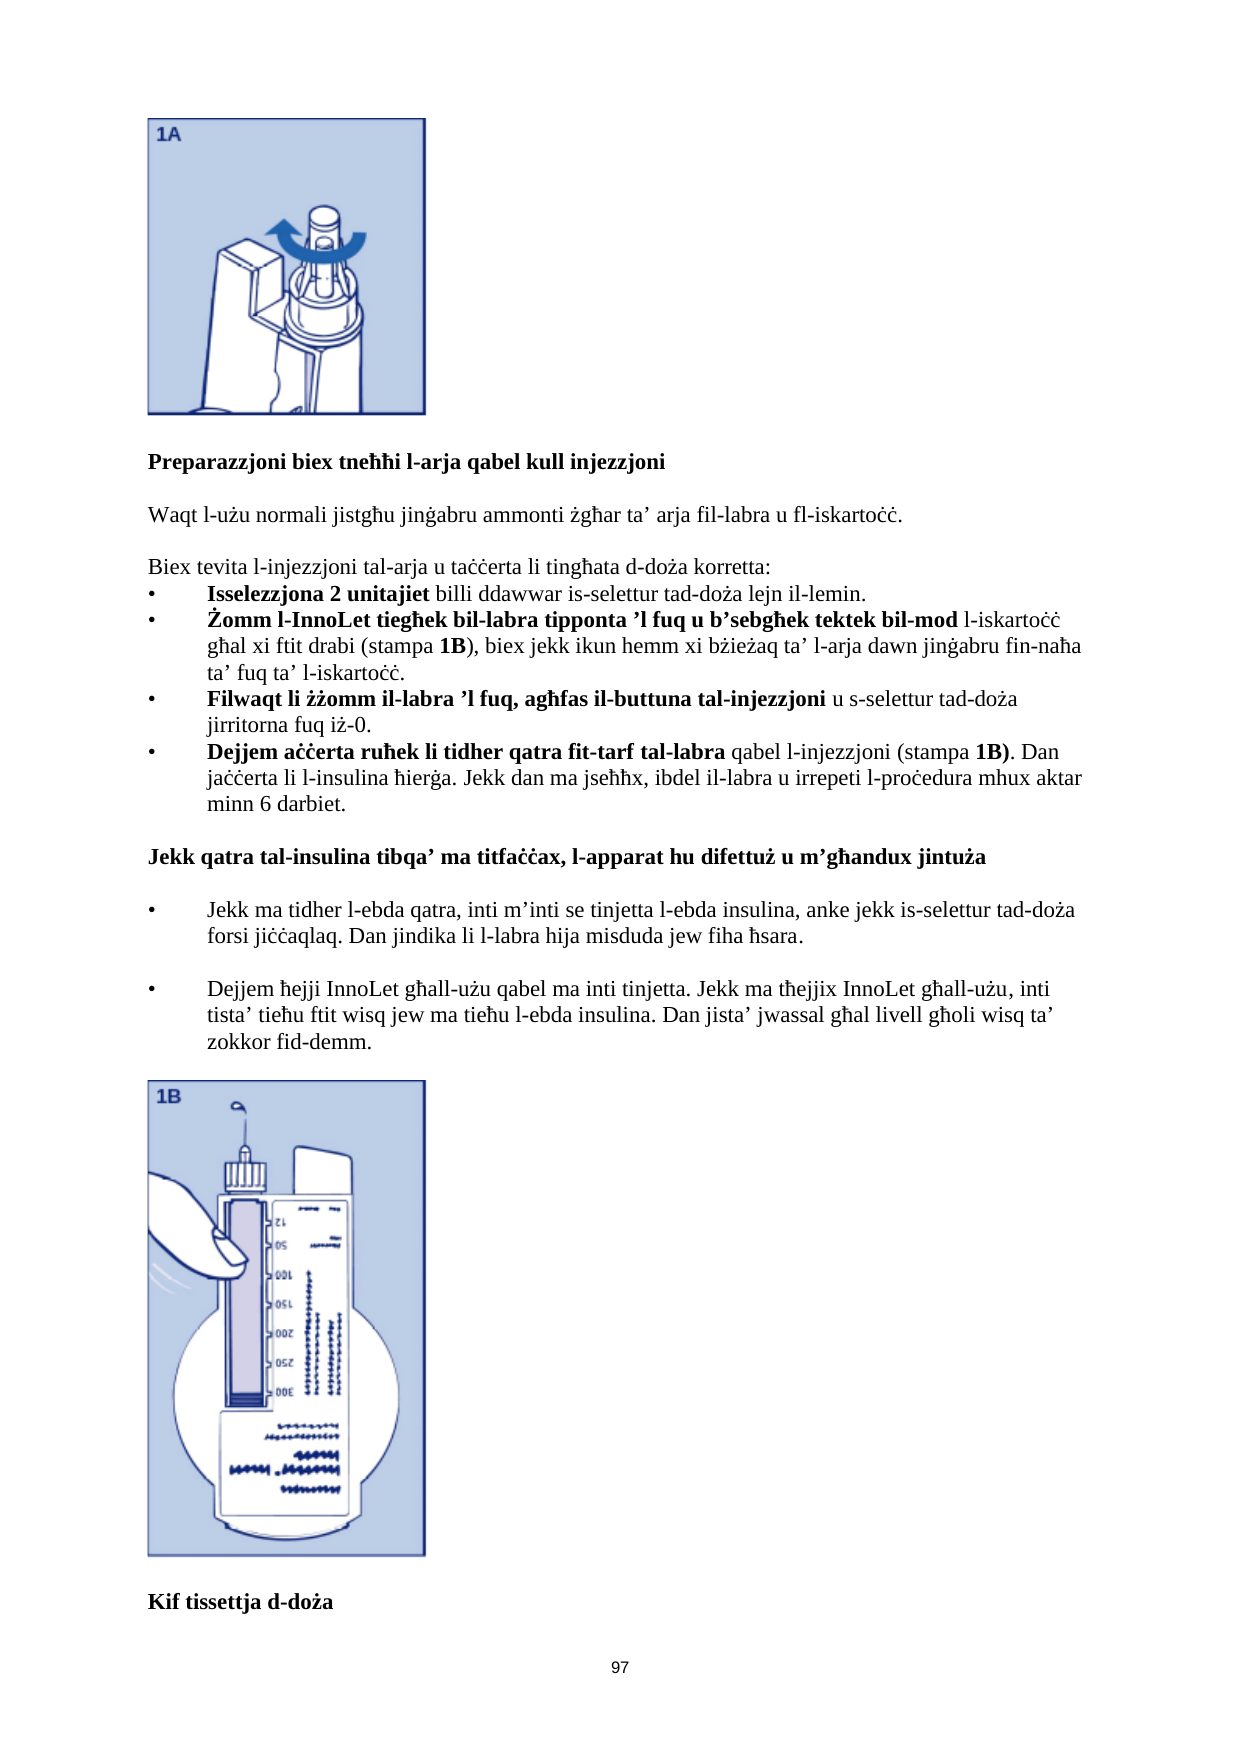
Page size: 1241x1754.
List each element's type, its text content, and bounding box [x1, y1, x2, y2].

text • Jekk ma tidher l-ebda qatra, inti m’inti se tinjetta l-ebda insulina, anke jekk is-selettur tad-doża forsi jiċċaqlaq. Dan jindika li l-labra hija misduda jew fiha ħsara. [148, 896, 1092, 949]
text • Isselezzjona 2 unitajiet billi ddawwar is-selettur tad-doża lejn il-lemin. [148, 580, 1092, 606]
text Preparazzjoni biex tneħħi l-arja qabel kull injezzjoni [148, 448, 1092, 474]
text Waqt l-użu normali jistgħu jinġabru ammonti żgħar ta’ arja fil-labra u fl-iskartoċċ. [148, 501, 1092, 527]
text Kif tissettja d-doża [148, 1588, 1092, 1614]
text • Dejjem aċċerta ruħek li tidher qatra fit-tarf tal-labra qabel l-injezzjoni (stampa 1B). Dan jaċċerta li l-insulina ħierġa. Jekk dan ma jseħħx, ibdel il-labra u irrepeti l-proċedura mhux aktar minn 6 darbiet. [148, 738, 1092, 817]
text Biex tevita l-injezzjoni tal-arja u taċċerta li tingħata d-doża korretta: [148, 553, 1092, 580]
text • Filwaqt li żżomm il-labra ’l fuq, agħfas il-buttuna tal-injezzjoni u s-selettur tad-doża jirritorna fuq iż-0. [148, 685, 1092, 738]
text Jekk qatra tal-insulina tibqa’ ma titfaċċax, l-apparat hu difettuż u m’għandux jintuża [148, 843, 1092, 869]
text • Żomm l-InnoLet tiegħek bil-labra tipponta ’l fuq u b’sebgħek tektek bil-mod l-iskartoċċ għal xi ftit drabi (stampa 1B), biex jekk ikun hemm xi bżieżaq ta’ l-arja dawn jinġabru fin-naħa ta’ fuq ta’ l-iskartoċċ. [148, 606, 1092, 685]
text • Dejjem ħejji InnoLet għall-użu qabel ma inti tinjetta. Jekk ma tħejjix InnoLet għall-użu, inti tista’ tieħu ftit wisq jew ma tieħu l-ebda insulina. Dan jista’ jwassal għal livell għoli wisq ta’ zokkor fid-demm. [148, 975, 1092, 1054]
